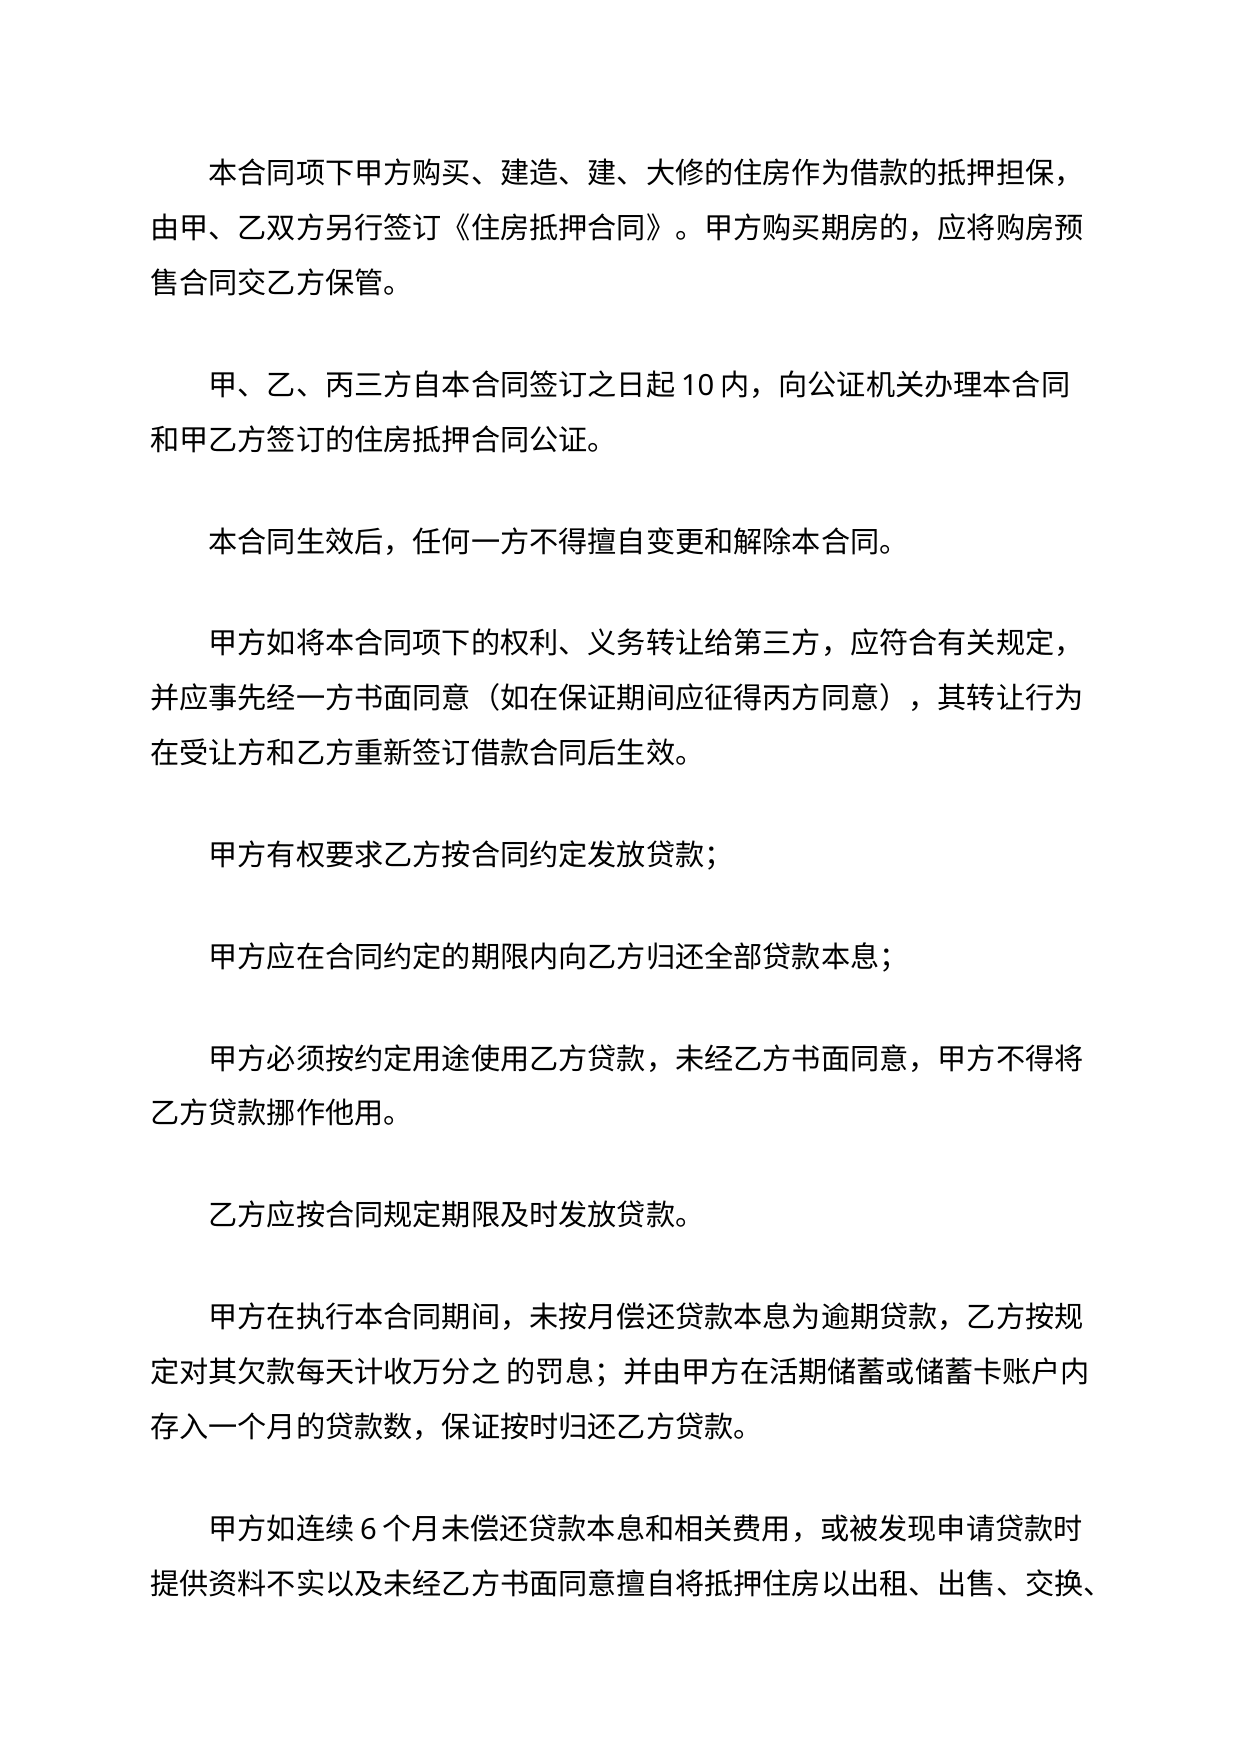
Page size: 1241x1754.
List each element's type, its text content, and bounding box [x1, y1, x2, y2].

text 本合同项下甲方购买、建造、建、大修的住房作为借款的抵押担保，由甲、乙双方另行签订《住房抵押合同》。甲方购买期房的，应将购房预售合同交乙方保管。 [150, 150, 1090, 302]
text 本合同生效后，任何一方不得擅自变更和解除本合同。 [150, 518, 1090, 561]
text 甲方如将本合同项下的权利、义务转让给第三方，应符合有关规定，并应事先经一方书面同意（如在保证期间应征得丙方同意），其转让行为在受让方和乙方重新签订借款合同后生效。 [150, 620, 1090, 772]
text 甲、乙、丙三方自本合同签订之日起10内，向公证机关办理本合同和甲乙方签订的住房抵押合同公证。 [150, 362, 1090, 459]
text 甲方在执行本合同期间，未按月偿还贷款本息为逾期贷款，乙方按规定对其欠款每天计收万分之 的罚息；并由甲方在活期储蓄或储蓄卡账户内存入一个月的贷款数，保证按时归还乙方贷款。 [150, 1294, 1090, 1446]
text 乙方应按合同规定期限及时发放贷款。 [150, 1192, 1090, 1234]
text 甲方必须按约定用途使用乙方贷款，未经乙方书面同意，甲方不得将乙方贷款挪作他用。 [150, 1035, 1090, 1132]
text 甲方应在合同约定的期限内向乙方归还全部贷款本息； [150, 933, 1090, 976]
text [150, 1505, 1090, 1602]
text 甲方有权要求乙方按合同约定发放贷款； [150, 832, 1090, 874]
